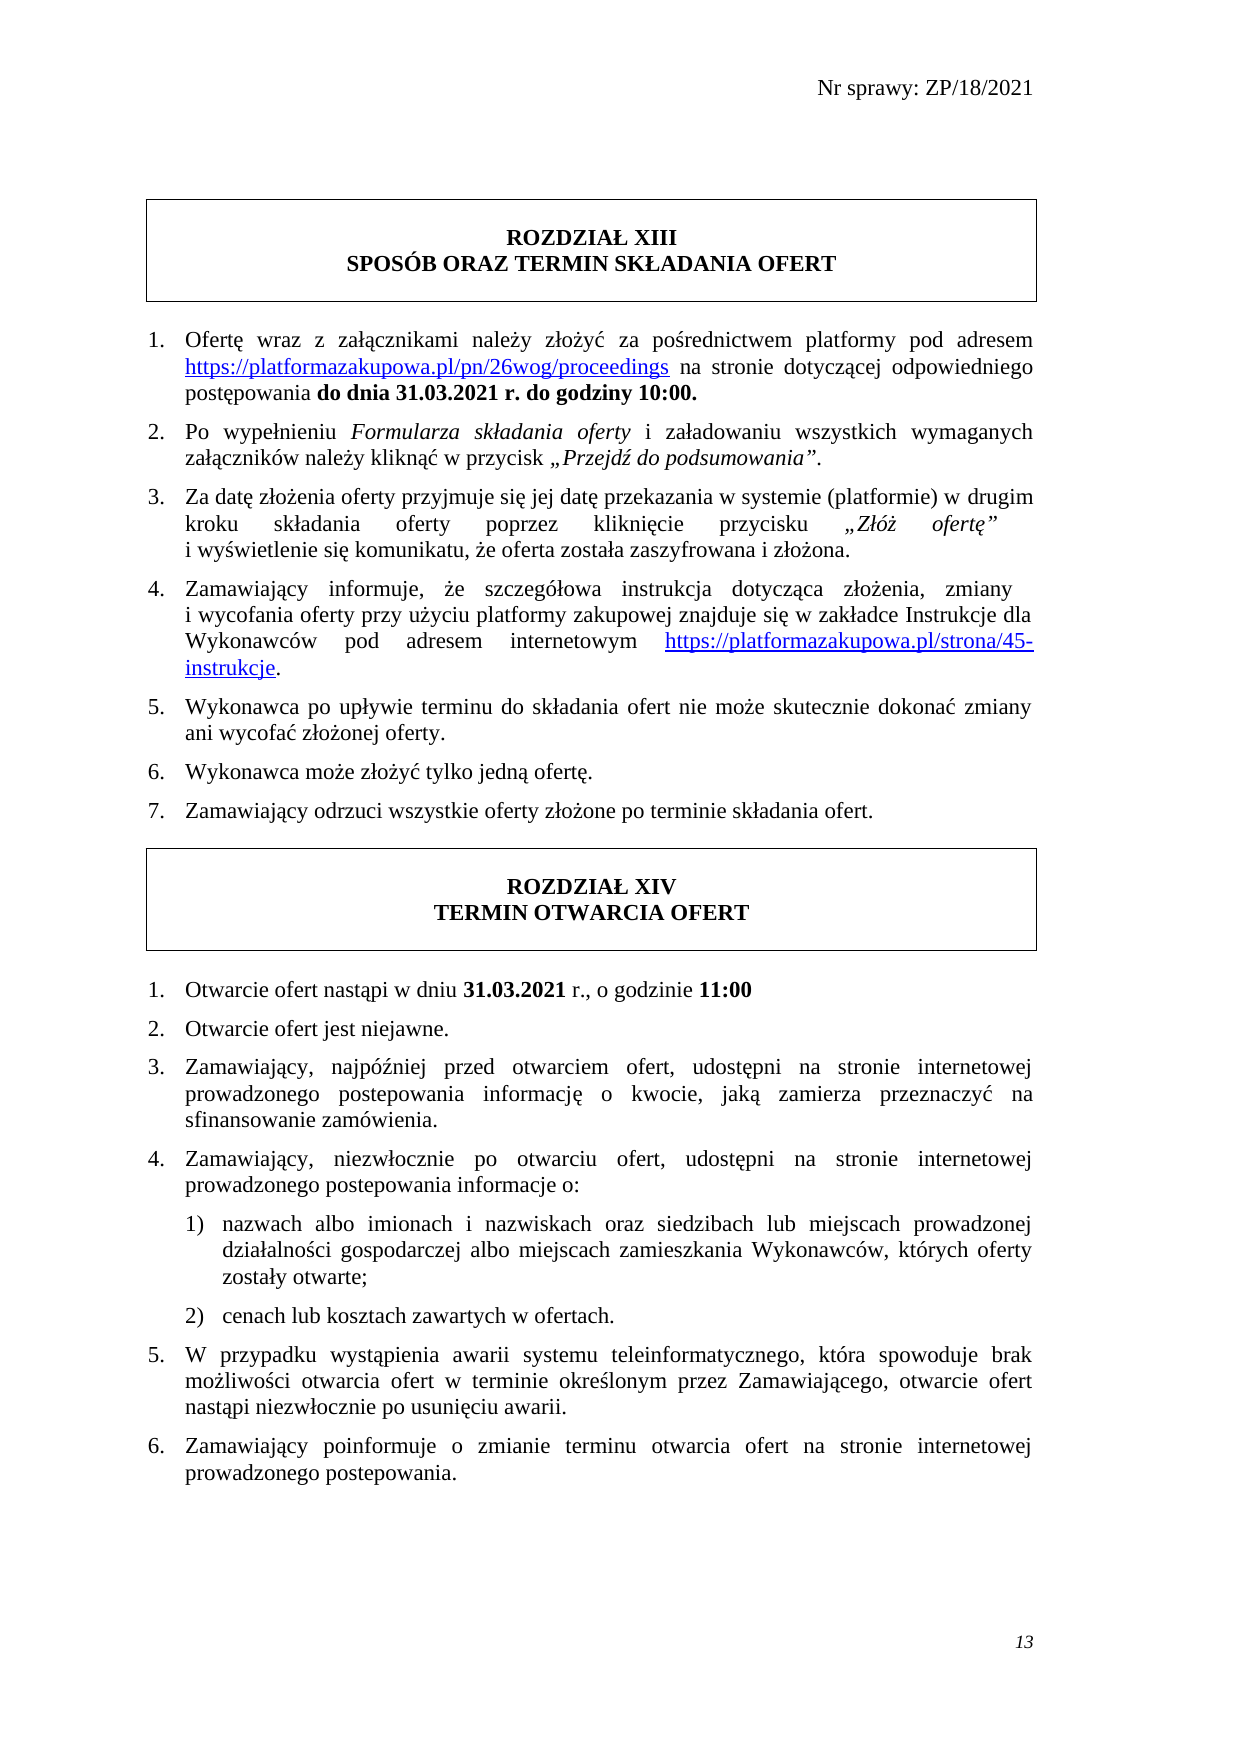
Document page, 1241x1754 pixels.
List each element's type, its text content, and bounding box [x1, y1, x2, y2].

list Zamawiający informuje, że szczegółowa instrukcja dotycząca złożenia, zmiany i wycofania oferty przy użyciu platformy zakupowej znajduje się w zakładce Instrukcje dla Wykonawców pod adresem internetowym https://platformazakupowa.pl/strona/45-instrukcje. [148, 575, 1033, 680]
list Zamawiający odrzuci wszystkie oferty złożone po terminie składania ofert. [148, 797, 1033, 823]
list Zamawiający, najpóźniej przed otwarciem ofert, udostępni na stronie internetowej prowadzonego postepowania informację o kwocie, jaką zamierza przeznaczyć na sfinansowanie zamówienia. [148, 1053, 1033, 1132]
list nazwach albo imionach i nazwiskach oraz siedzibach lub miejscach prowadzonej działalności gospodarczej albo miejscach zamieszkania Wykonawców, których oferty zostały otwarte; [185, 1210, 1033, 1289]
list cenach lub kosztach zawartych w ofertach. [185, 1302, 1033, 1328]
table_header ROZDZIAŁ XIII SPOSÓB ORAZ TERMIN SKŁADANIA OFERT [147, 200, 1036, 301]
list W przypadku wystąpienia awarii systemu teleinformatycznego, która spowoduje brak możliwości otwarcia ofert w terminie określonym przez Zamawiającego, otwarcie ofert nastąpi niezwłocznie po usunięciu awarii. [148, 1341, 1033, 1420]
list Wykonawca po upływie terminu do składania ofert nie może skutecznie dokonać zmiany ani wycofać złożonej oferty. [148, 693, 1033, 746]
list Otwarcie ofert jest niejawne. [148, 1014, 1033, 1041]
list Wykonawca może złożyć tylko jedną ofertę. [148, 758, 1033, 784]
list Ofertę wraz z załącznikami należy złożyć za pośrednictwem platformy pod adresem https://platformazakupowa.pl/pn/26wog/proceedings na stronie dotyczącej odpowiedniego postępowania do dnia 31.03.2021 r. do godziny 10:00. [148, 327, 1033, 406]
list Zamawiający poinformuje o zmianie terminu otwarcia ofert na stronie internetowej prowadzonego postepowania. [148, 1432, 1033, 1485]
list Po wypełnieniu Formularza składania oferty i załadowaniu wszystkich wymaganych załączników należy kliknąć w przycisk „Przejdź do podsumowania”. [148, 418, 1033, 471]
list Zamawiający, niezwłocznie po otwarciu ofert, udostępni na stronie internetowej prowadzonego postepowania informacje o: [148, 1145, 1033, 1198]
list Za datę złożenia oferty przyjmuje się jej datę przekazania w systemie (platformie) w drugim kroku składania oferty poprzez kliknięcie przycisku „Złóż ofertę” i wyświetlenie się komunikatu, że oferta została zaszyfrowana i złożona. [148, 483, 1033, 562]
list Otwarcie ofert nastąpi w dniu 31.03.2021 r., o godzinie 11:00 [148, 976, 1033, 1002]
table_header ROZDZIAŁ XIV TERMIN OTWARCIA OFERT [147, 849, 1036, 950]
